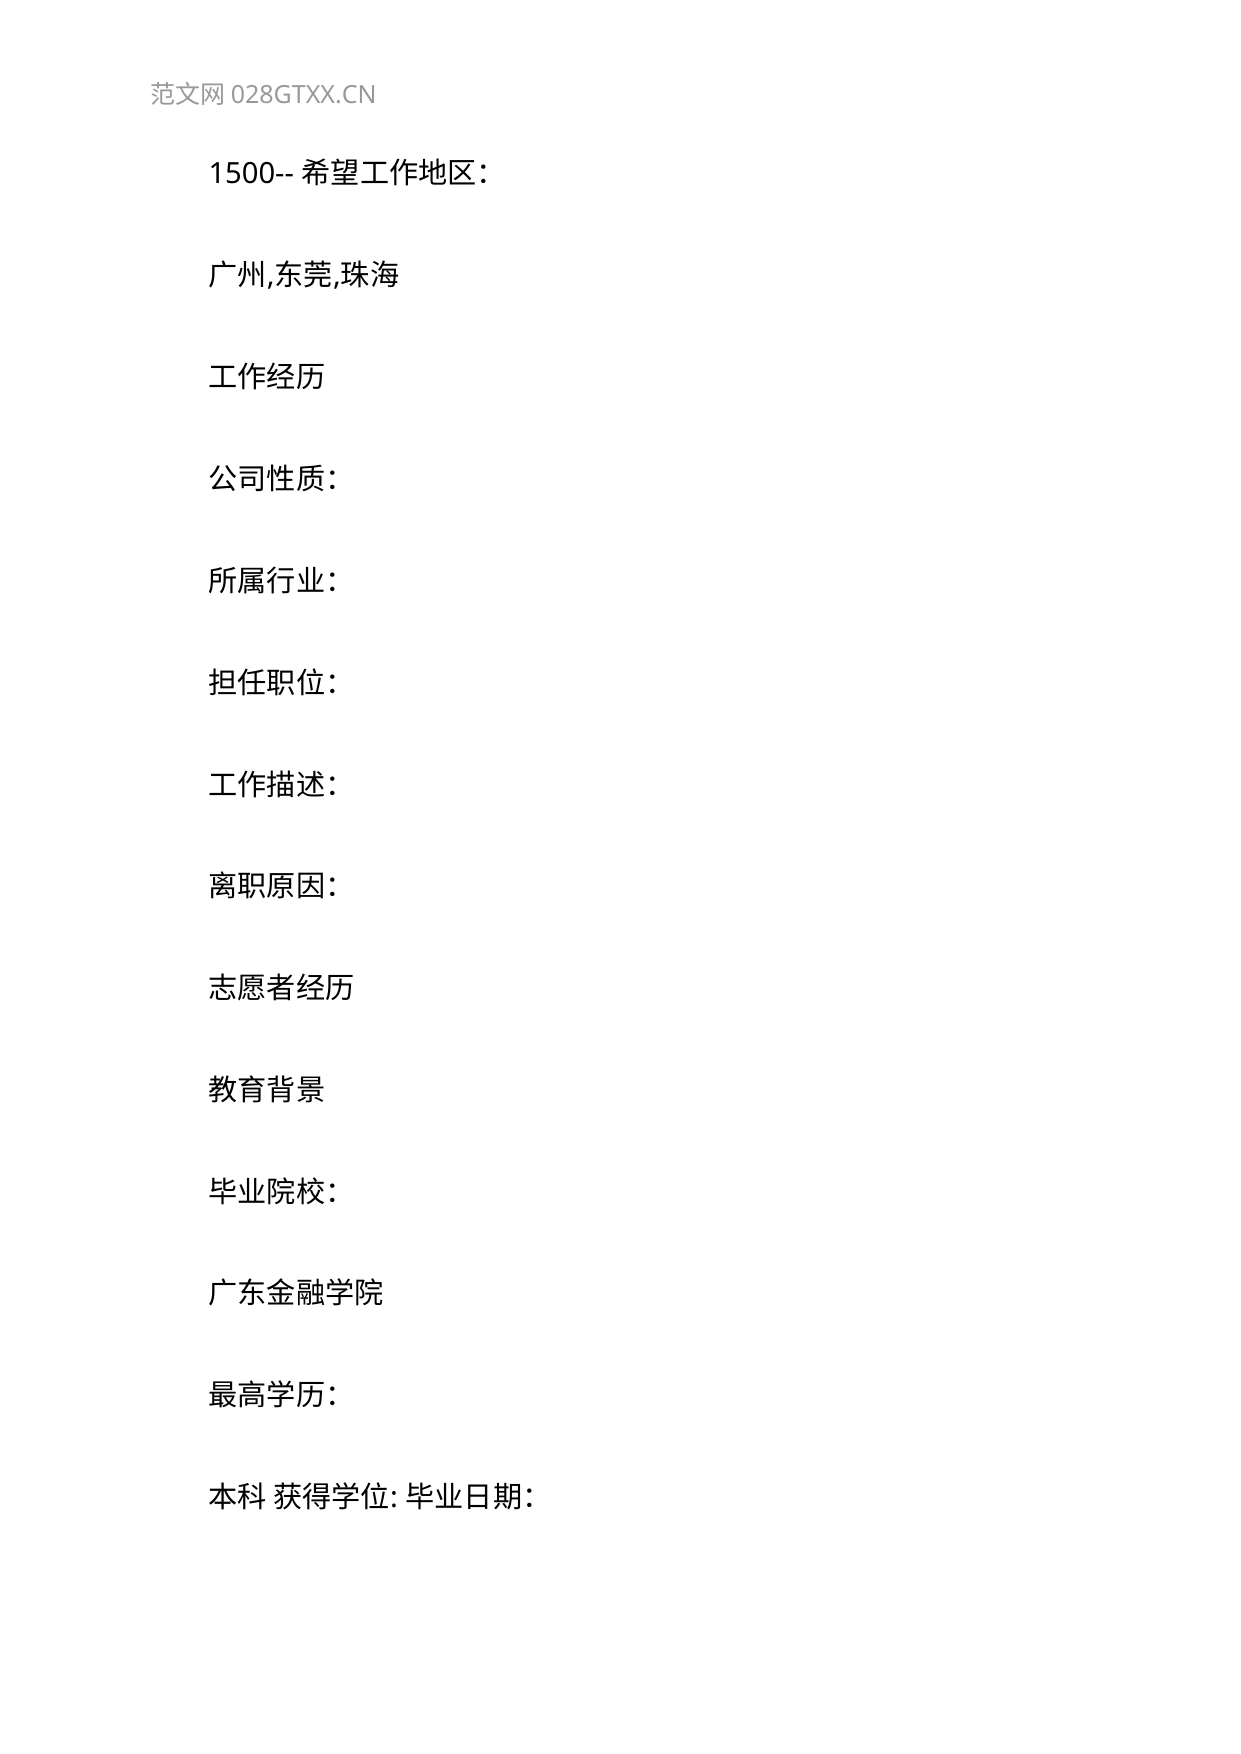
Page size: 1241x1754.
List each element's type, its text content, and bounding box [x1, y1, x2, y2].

text 工作描述： [150, 761, 1090, 803]
text 离职原因： [150, 863, 1090, 905]
text 毕业院校： [150, 1168, 1090, 1210]
text 工作经历 [150, 354, 1090, 396]
text 最高学历： [150, 1372, 1090, 1414]
text 1500-- 希望工作地区： [150, 150, 1090, 192]
text 志愿者经历 [150, 964, 1090, 1007]
text 广州,东莞,珠海 [150, 252, 1090, 294]
text 公司性质： [150, 456, 1090, 498]
text 广东金融学院 [150, 1270, 1090, 1312]
text 本科 获得学位: 毕业日期： [150, 1473, 1090, 1516]
text 教育背景 [150, 1066, 1090, 1109]
text 担任职位： [150, 659, 1090, 702]
text 所属行业： [150, 557, 1090, 600]
